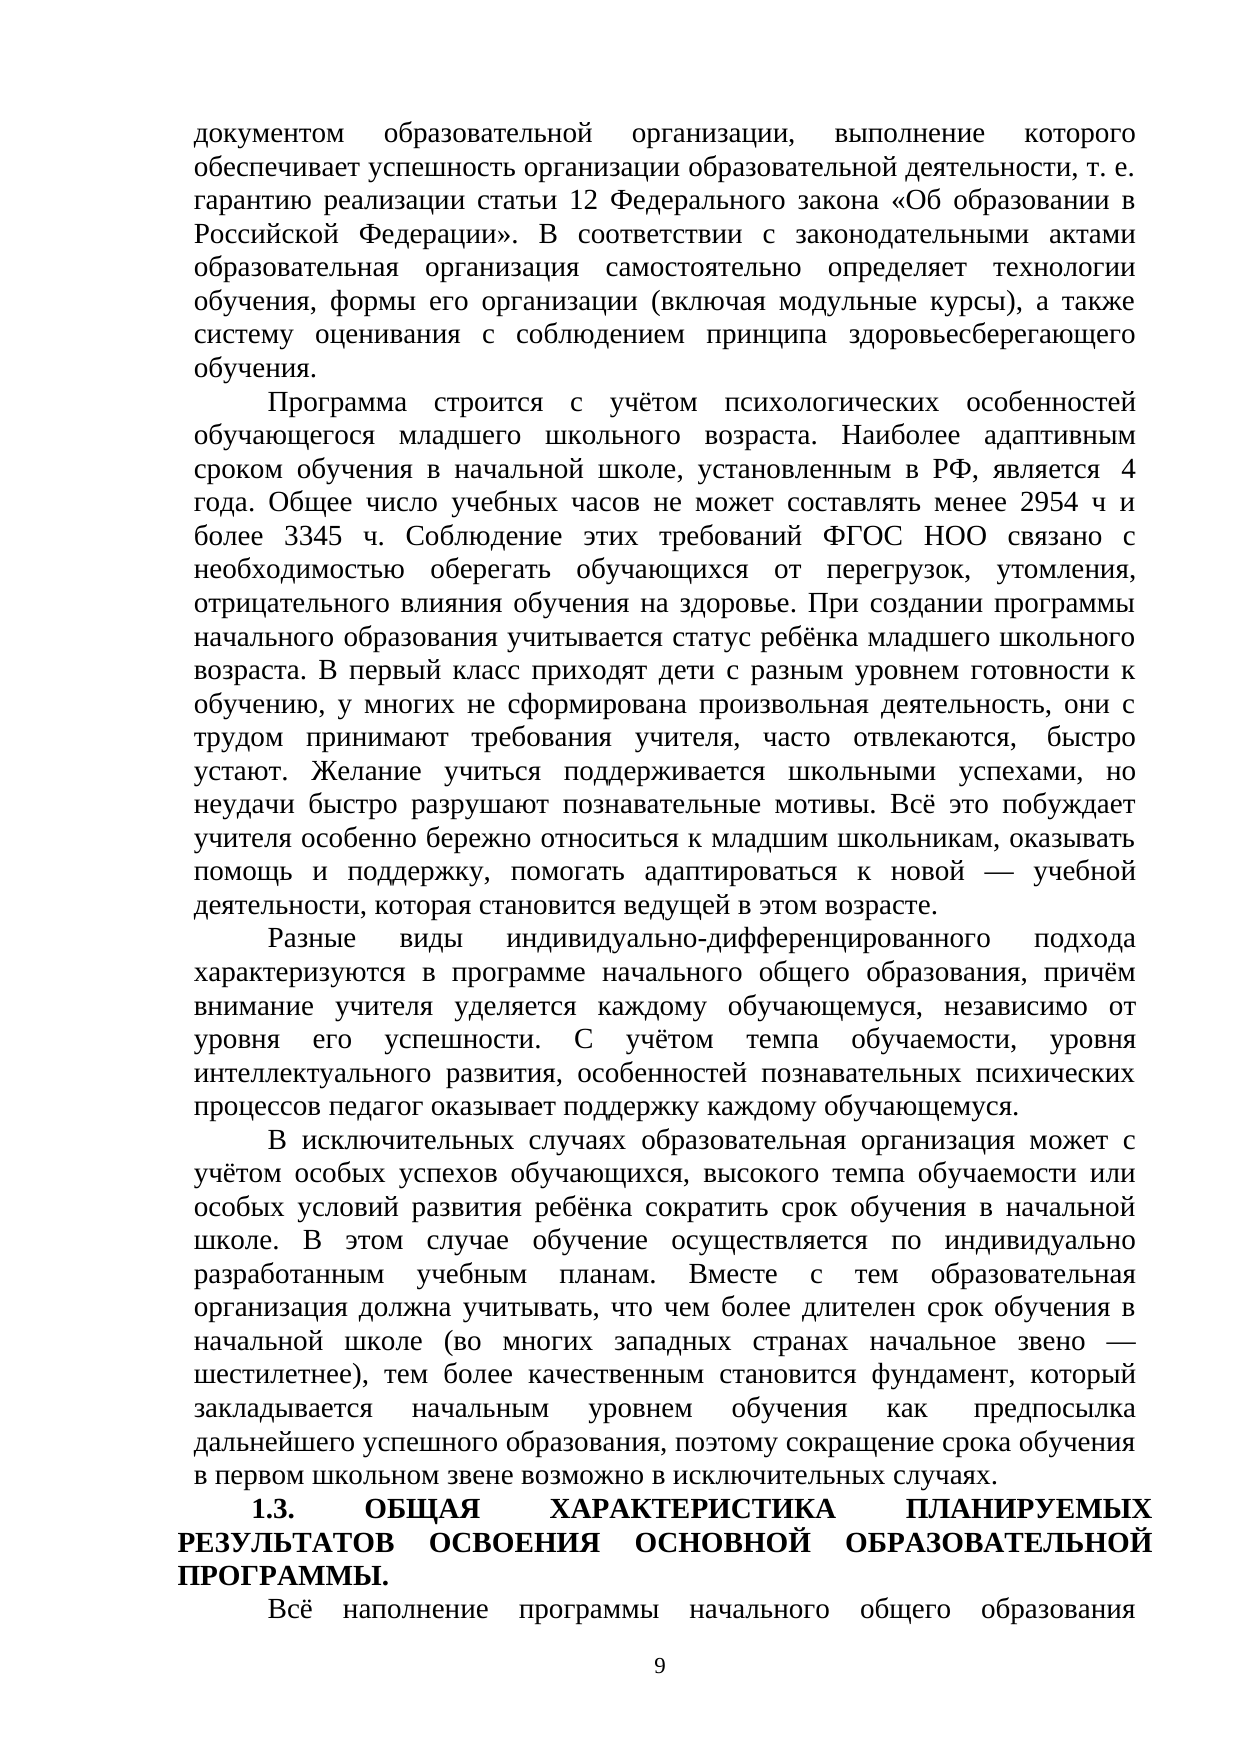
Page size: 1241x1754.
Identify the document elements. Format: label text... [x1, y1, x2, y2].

text Разные виды индивидуально-дифференцированного подхода характеризуются в программе начального общего образования, причём внимание учителя уделяется каждому обучающемуся, независимо от уровня его успешности. С учётом темпа обучаемости, уровня интеллектуального развития, особенностей познавательных психических процессов педагог оказывает поддержку каждому обучающемуся. [193, 921, 1136, 1122]
text документом образовательной организации, выполнение которого обеспечивает успешность организации образовательной деятельности, т. е. гарантию реализации статьи 12 Федерального закона «Об образовании в Российской Федерации». В соответствии с законодательными актами образовательная организация самостоятельно определяет технологии обучения, формы его организации (включая модульные курсы), а также систему оценивания с соблюдением принципа здоровьесберегающего обучения. [193, 115, 1136, 384]
subtitle ОБЩАЯ ХАРАКТЕРИСТИКА ПЛАНИРУЕМЫХ РЕЗУЛЬТАТОВ ОСВОЕНИЯ ОСНОВНОЙ ОБРАЗОВАТЕЛЬНОЙ ПРОГРАММЫ. [177, 1491, 1152, 1592]
text В исключительных случаях образовательная организация может с учётом особых успехов обучающихся, высокого темпа обучаемости или особых условий развития ребёнка сократить срок обучения в начальной школе. В этом случае обучение осуществляется по индивидуально разработанным учебным планам. Вместе с тем образовательная организация должна учитывать, что чем более длителен срок обучения в начальной школе (во многих западных странах начальное звено — шестилетнее), тем более качественным становится фундамент, который закладывается начальным уровнем обучения как предпосылка дальнейшего успешного образования, поэтому сокращение срока обучения в первом школьном звене возможно в исключительных случаях. [193, 1122, 1136, 1491]
text Программа строится с учётом психологических особенностей обучающегося младшего школьного возраста. Наиболее адаптивным сроком обучения в начальной школе, установленным в РФ, является 4 года. Общее число учебных часов не может составлять менее 2954 ч и более 3345 ч. Соблюдение этих требований ФГОС НОО связано с необходимостью оберегать обучающихся от перегрузок, утомления, отрицательного влияния обучения на здоровье. При создании программы начального образования учитывается статус ребёнка младшего школьного возраста. В первый класс приходят дети с разным уровнем готовности к обучению, у многих не сформирована произвольная деятельность, они с трудом принимают требования учителя, часто отвлекаются, быстро устают. Желание учиться поддерживается школьными успехами, но неудачи быстро разрушают познавательные мотивы. Всё это побуждает учителя особенно бережно относиться к младшим школьникам, оказывать помощь и поддержку, помогать адаптироваться к новой — учебной деятельности, которая становится ведущей в этом возрасте. [193, 384, 1136, 921]
text Всё наполнение программы начального общего образования [267, 1592, 1176, 1625]
